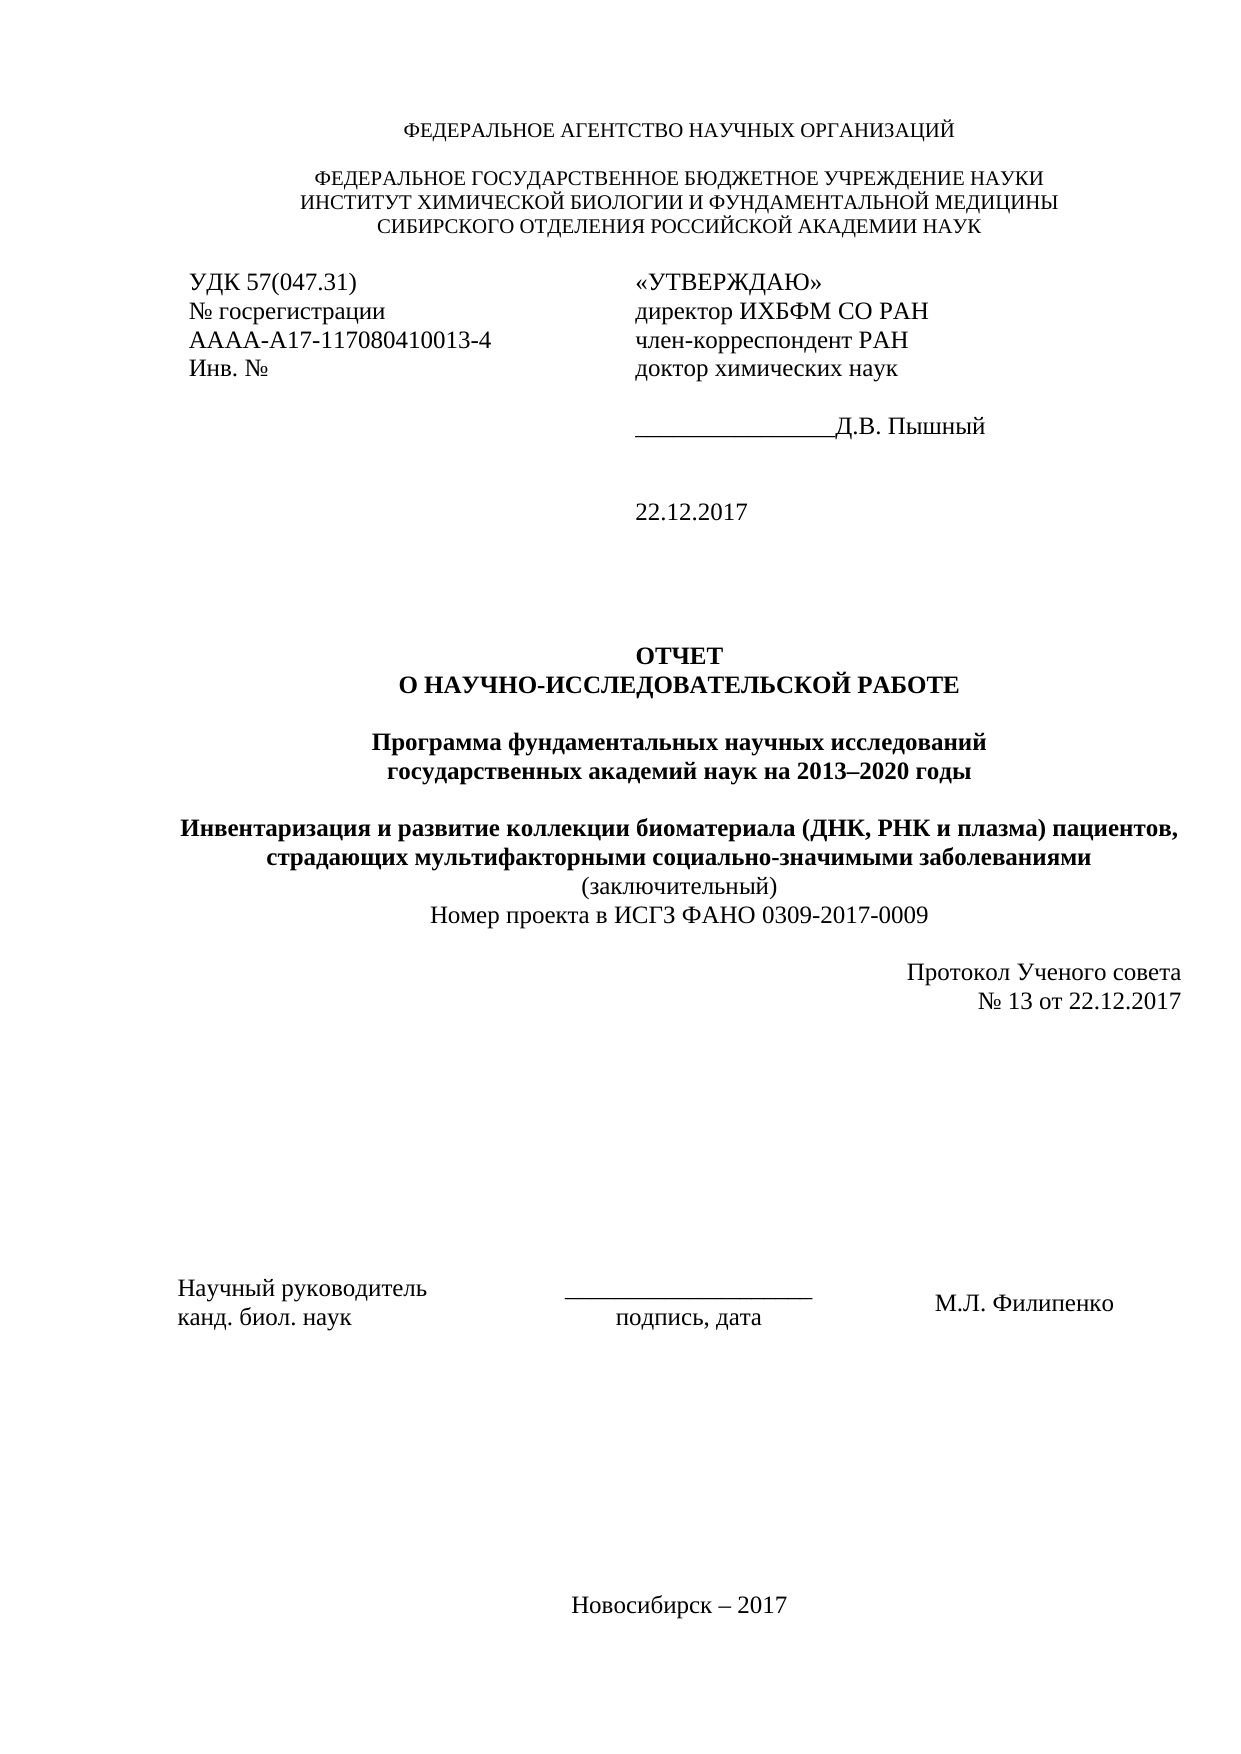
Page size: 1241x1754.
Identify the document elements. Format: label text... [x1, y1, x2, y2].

table_header Научный руководитель канд. биол. наук [166, 1274, 521, 1331]
table_header М.Л. Филипенко [856, 1274, 1192, 1331]
text ИНСТИТУТ ХИМИЧЕСКОЙ БИОЛОГИИ И ФУНДАМЕНТАЛЬНОЙ МЕДИЦИНЫ [177, 190, 1181, 214]
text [177, 1590, 1181, 1618]
text О НАУЧНО-ИССЛЕДОВАТЕЛЬСКОЙ РАБОТЕ [177, 670, 1181, 698]
text Протокол Ученого совета [177, 957, 1181, 986]
text СИБИРСКОГО ОТДЕЛЕНИЯ РОССИЙСКОЙ АКАДЕМИИ НАУК [177, 214, 1181, 238]
table_header «УТВЕРЖДАЮ» директор ИХБФМ СО РАН член-корреспондент РАН доктор химических наук ________________Д.В. Пышный 22.12.2017 [624, 267, 1141, 555]
text Номер проекта в ИСГЗ ФАНО 0309-2017-0009 [177, 900, 1181, 928]
table_header УДК 57(047.31) № госрегистрации АААА-А17-117080410013-4 Инв. № [177, 267, 624, 555]
table_header ____________________ подпись, дата [521, 1274, 856, 1331]
text Инвентаризация и развитие коллекции биоматериала (ДНК, РНК и плазма) пациентов, страдающих мультифакторными социально-значимыми заболеваниями (заключительный) [177, 813, 1181, 900]
text ФЕДЕРАЛЬНОЕ ГОСУДАРСТВЕННОЕ БЮДЖЕТНОЕ УЧРЕЖДЕНИЕ НАУКИ [177, 166, 1181, 190]
text № 13 от 22.12.2017 [177, 986, 1181, 1015]
text Программа фундаментальных научных исследований государственных академий наук на 2013–2020 годы [177, 727, 1181, 785]
text ОТЧЕТ [177, 641, 1181, 670]
text ФЕДЕРАЛЬНОЕ АГЕНТСТВО НАУЧНЫХ ОРГАНИЗАЦИЙ [177, 118, 1181, 142]
